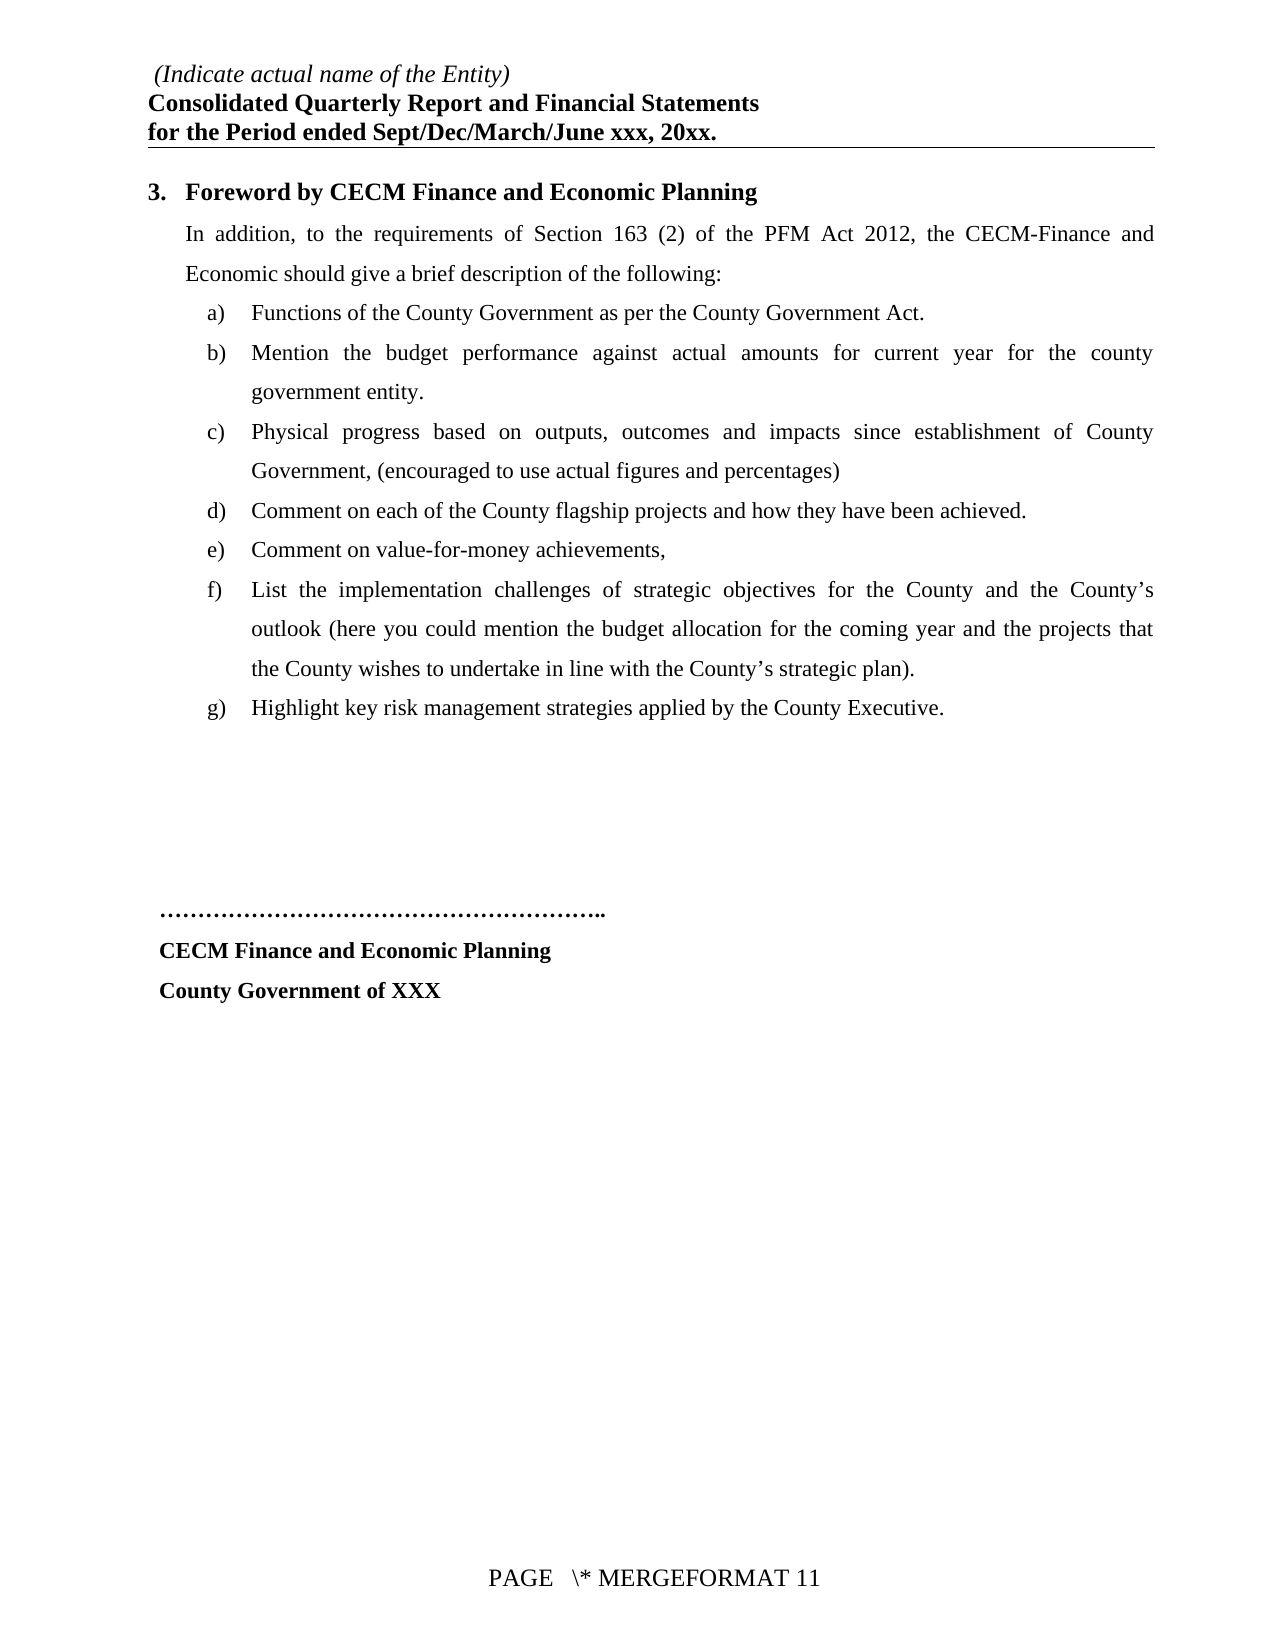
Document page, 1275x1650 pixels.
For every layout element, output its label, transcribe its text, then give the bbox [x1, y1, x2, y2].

list Highlight key risk management strategies applied by the County Executive. [207, 694, 1155, 720]
list Comment on value-for-money achievements, [207, 536, 1155, 562]
list Physical progress based on outputs, outcomes and impacts since establishment of County Government, (encouraged to use actual figures and percentages) [207, 418, 1155, 483]
table_cell CECM Finance and Economic Planning [148, 937, 1155, 978]
table_header ………………………………………………….. [148, 896, 1155, 937]
list In addition, to the requirements of Section 163 (2) of the PFM Act 2012, the CECM-Finance and Economic should give a brief description of the following: [185, 220, 1155, 286]
list Comment on each of the County flagship projects and how they have been achieved. [207, 497, 1155, 523]
list List the implementation challenges of strategic objectives for the County and the County’s outlook (here you could mention the budget allocation for the coming year and the projects that the County wishes to undertake in line with the County’s strategic plan). [207, 576, 1155, 681]
table_cell County Government of XXX [148, 978, 1155, 1018]
subtitle Foreword by CECM Finance and Economic Planning [148, 177, 1155, 206]
list Functions of the County Government as per the County Government Act. [207, 299, 1155, 326]
list Mention the budget performance against actual amounts for current year for the county government entity. [207, 339, 1155, 404]
